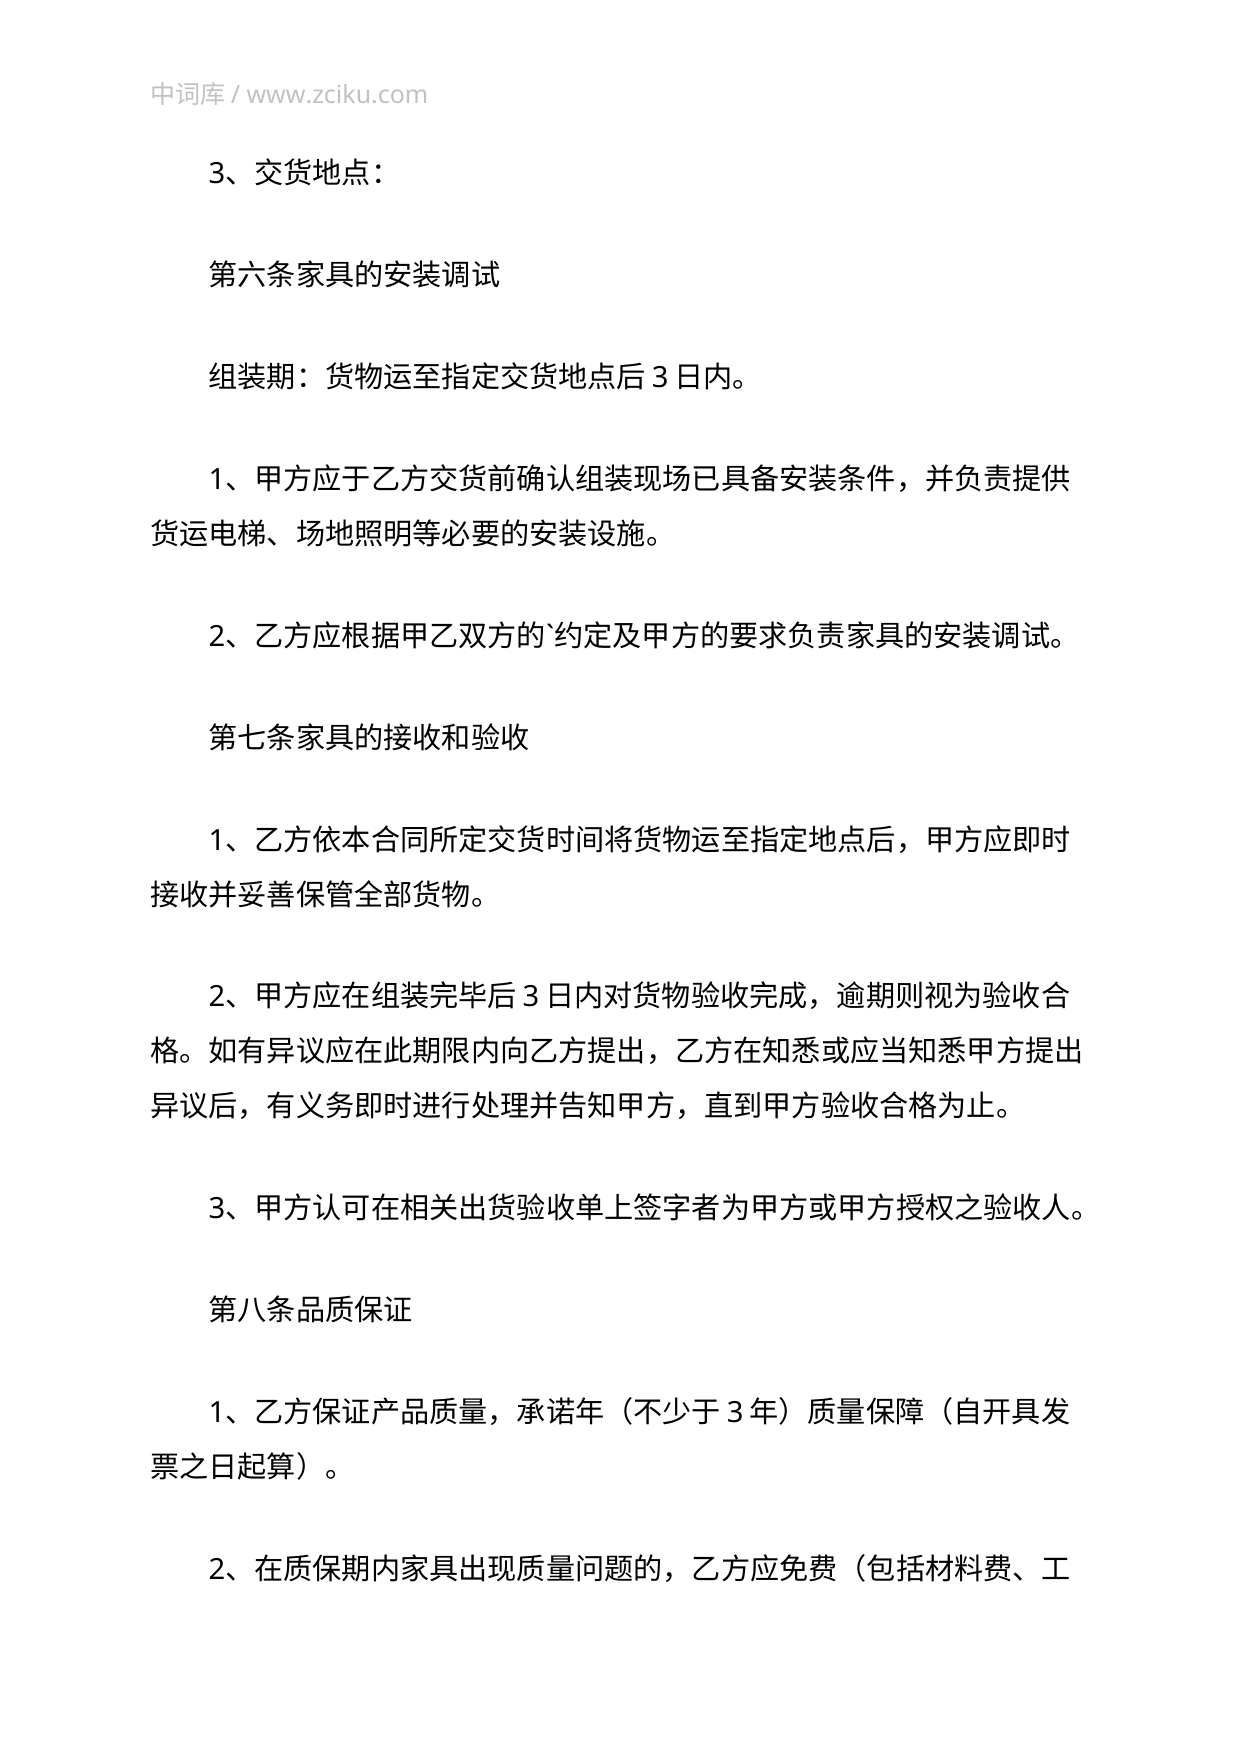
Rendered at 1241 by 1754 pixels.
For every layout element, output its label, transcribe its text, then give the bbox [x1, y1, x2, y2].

text 2、甲方应在组装完毕后3日内对货物验收完成，逾期则视为验收合格。如有异议应在此期限内向乙方提出，乙方在知悉或应当知悉甲方提出异议后，有义务即时进行处理并告知甲方，直到甲方验收合格为止。 [150, 973, 1090, 1125]
text 第六条家具的安装调试 [150, 252, 1090, 294]
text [150, 1545, 1090, 1588]
text 2、乙方应根据甲乙双方的`约定及甲方的要求负责家具的安装调试。 [150, 612, 1090, 655]
text 1、乙方保证产品质量，承诺年（不少于3年）质量保障（自开具发票之日起算）。 [150, 1388, 1090, 1486]
text 1、甲方应于乙方交货前确认组装现场已具备安装条件，并负责提供货运电梯、场地照明等必要的安装设施。 [150, 456, 1090, 553]
text 1、乙方依本合同所定交货时间将货物运至指定地点后，甲方应即时接收并妥善保管全部货物。 [150, 816, 1090, 913]
text 第八条品质保证 [150, 1287, 1090, 1329]
text 3、甲方认可在相关出货验收单上签字者为甲方或甲方授权之验收人。 [150, 1185, 1090, 1227]
text 3、交货地点： [150, 150, 1090, 192]
text 第七条家具的接收和验收 [150, 714, 1090, 757]
text 组装期：货物运至指定交货地点后3日内。 [150, 354, 1090, 396]
